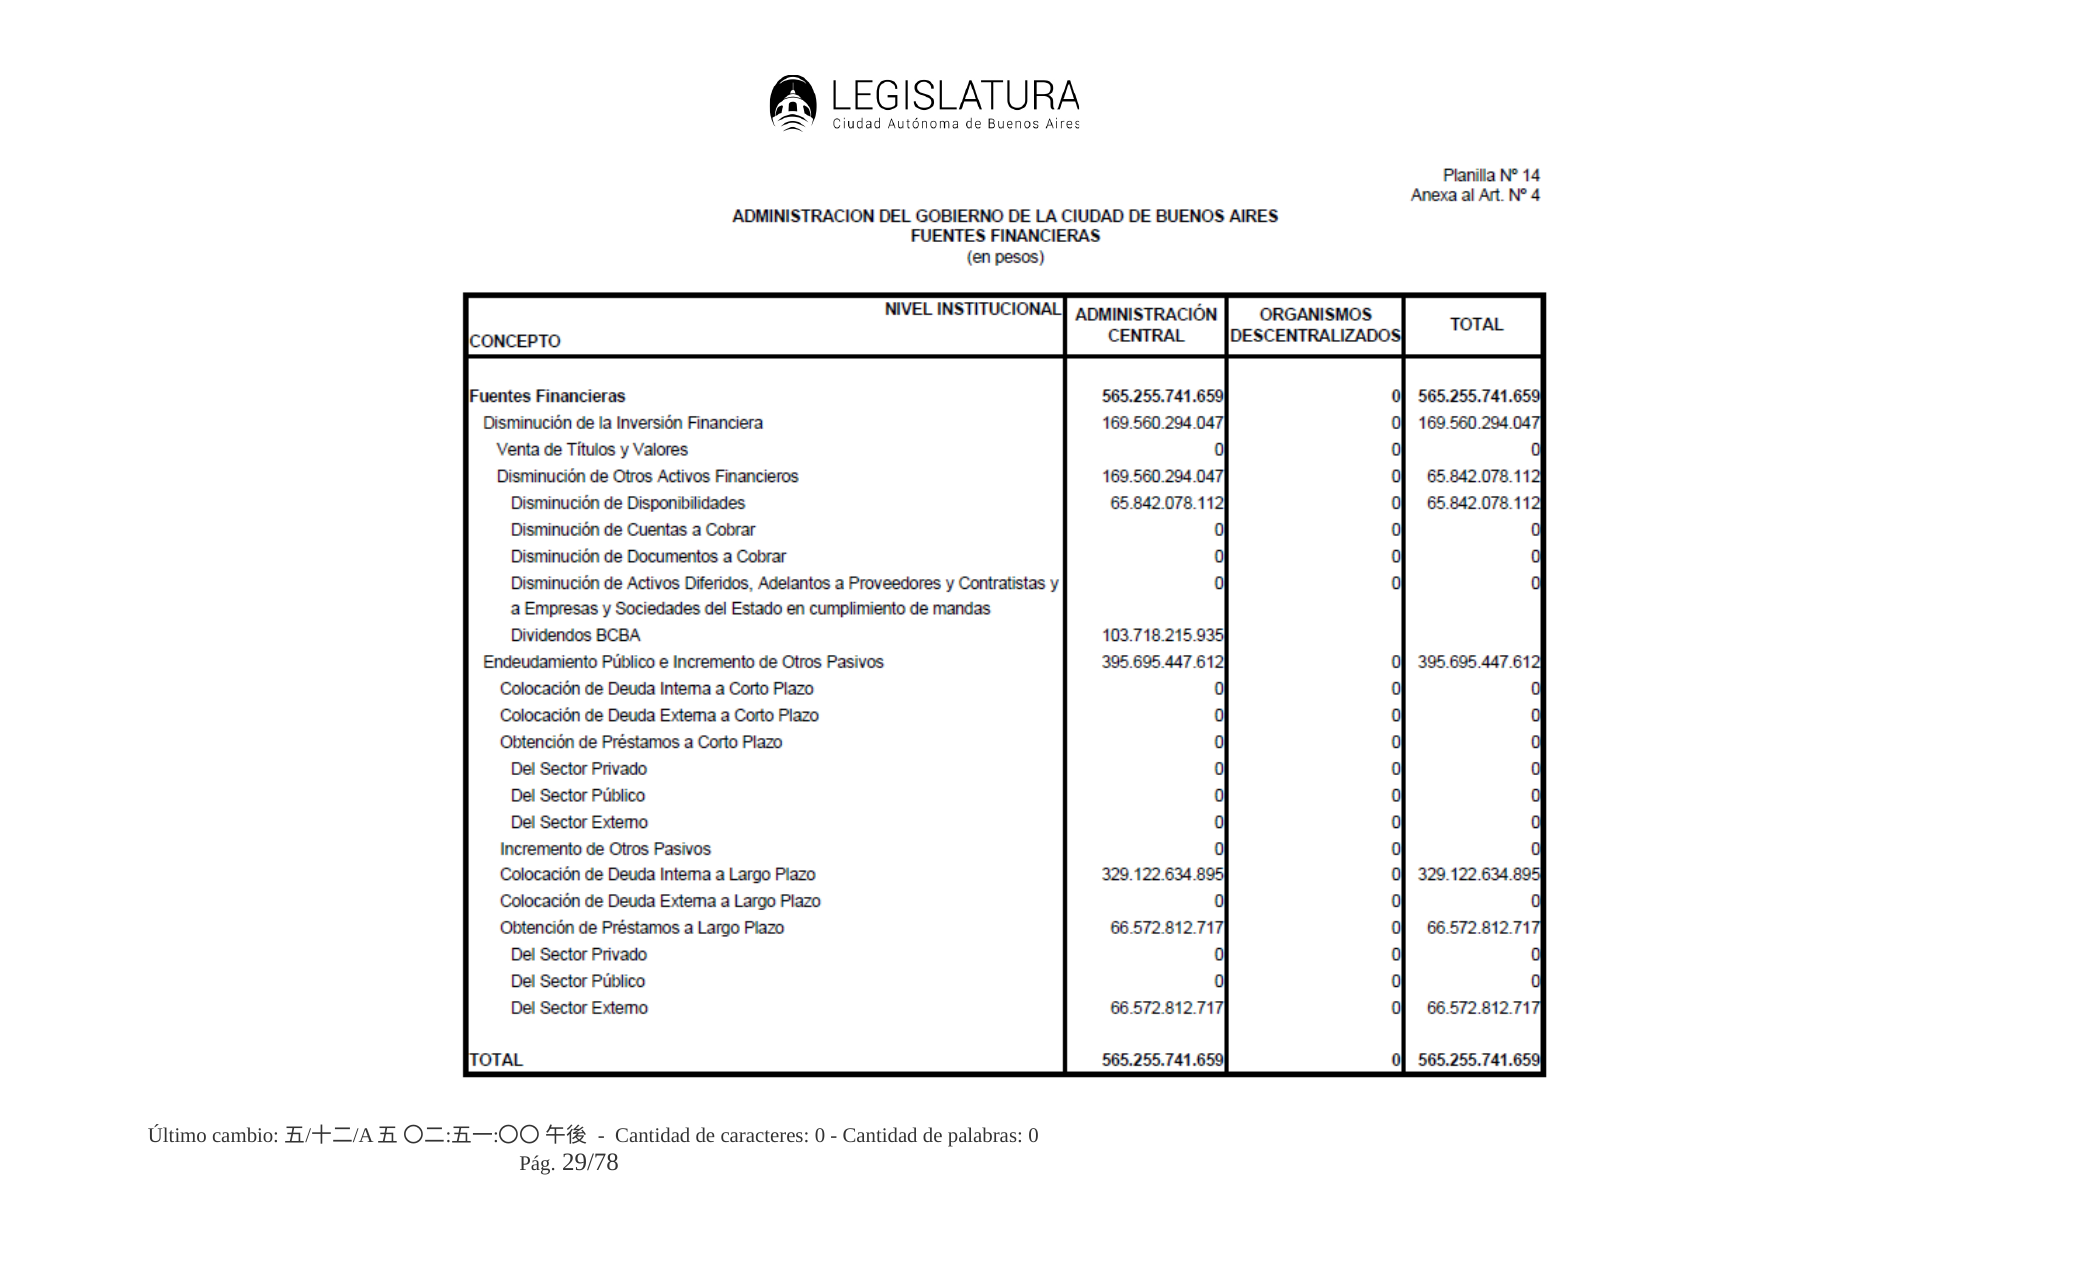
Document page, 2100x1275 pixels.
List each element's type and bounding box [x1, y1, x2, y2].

picture [459, 160, 1552, 1083]
picture [769, 75, 1080, 132]
